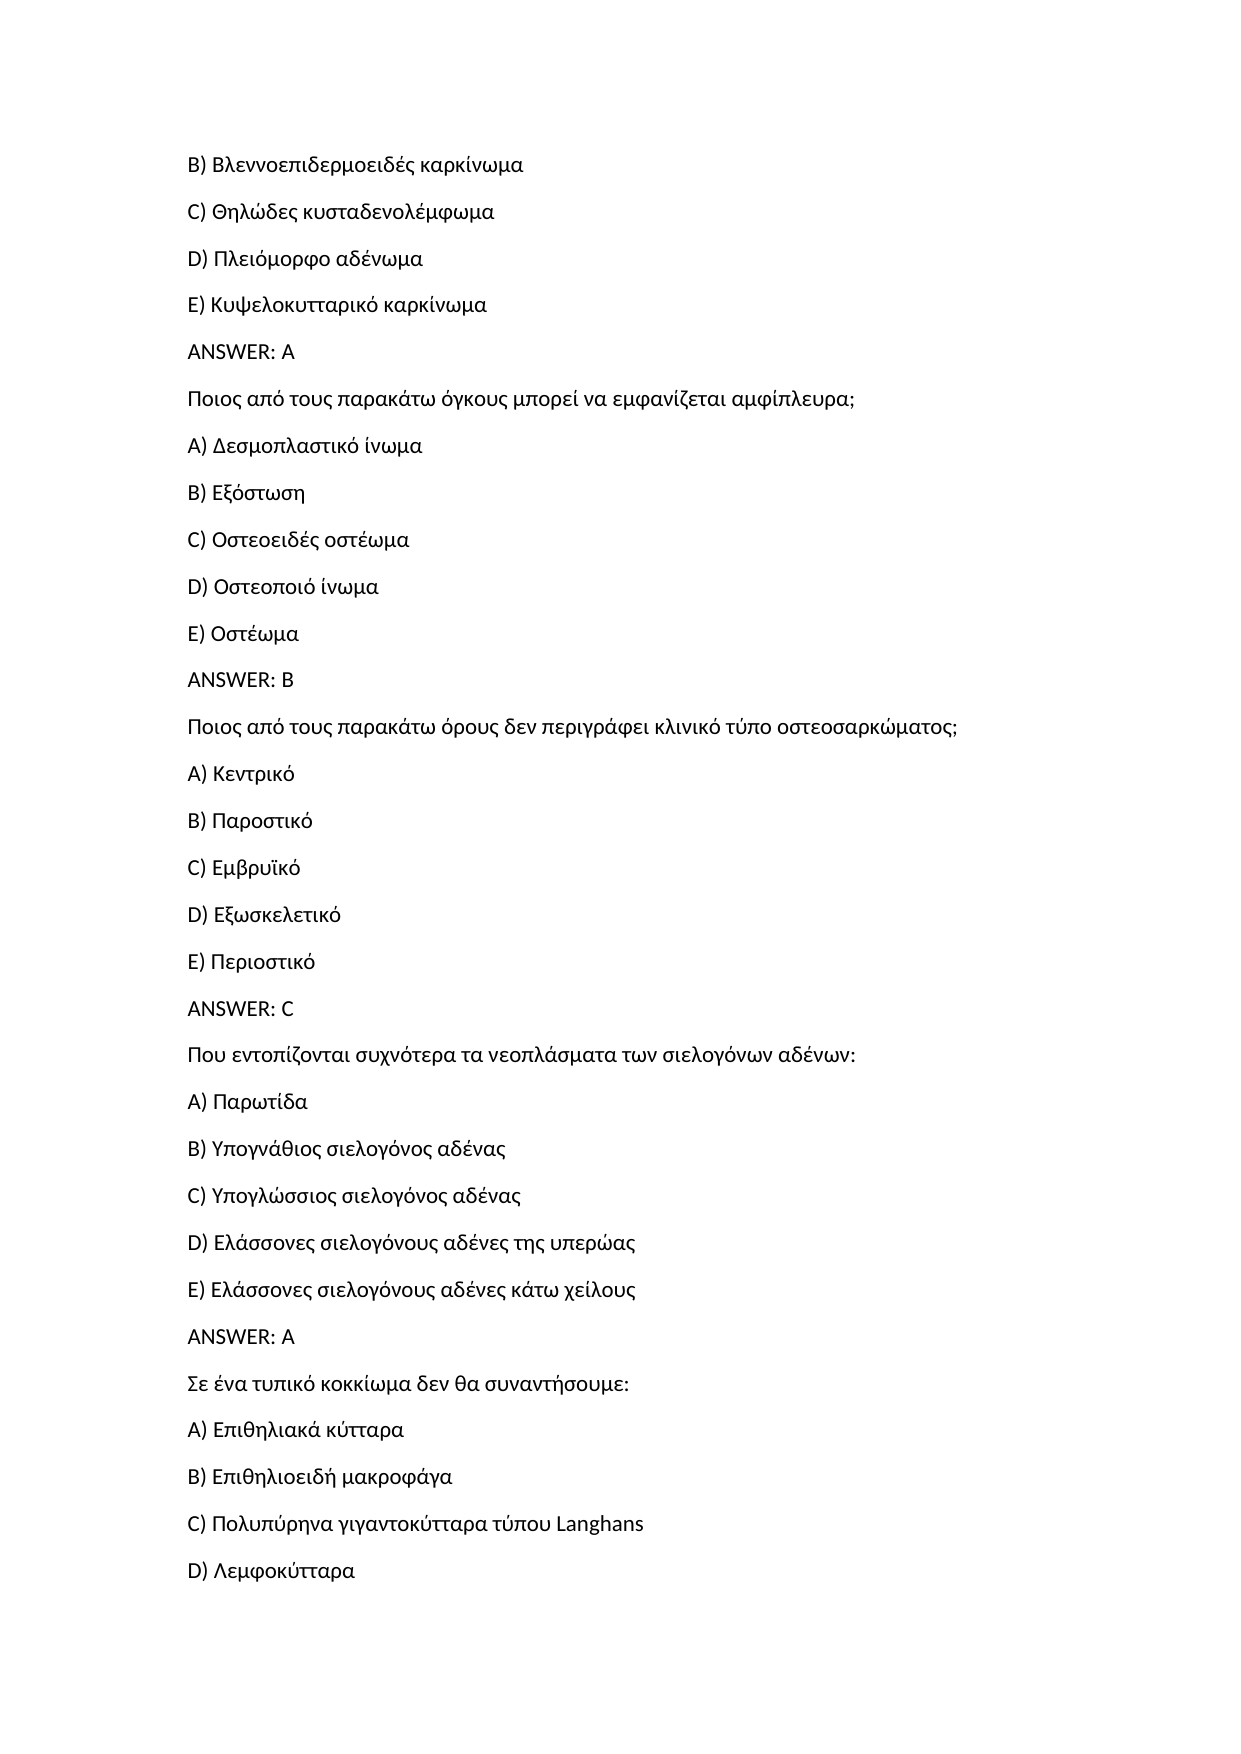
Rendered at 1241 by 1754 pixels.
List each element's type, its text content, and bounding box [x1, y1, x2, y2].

text ANSWER: C [187, 994, 1053, 1022]
text B) Eξόστωση [187, 478, 1053, 506]
text C) Θηλώδες κυσταδενολέμφωμα [187, 197, 1053, 225]
text C) Πολυπύρηνα γιγαντοκύτταρα τύπου Langhans [187, 1509, 1053, 1537]
text Που εντοπίζονται συχνότερα τα νεοπλάσματα των σιελογόνων αδένων: [187, 1041, 1053, 1069]
text B) Παροστικό [187, 806, 1053, 834]
text E) Κυψελοκυτταρικό καρκίνωμα [187, 291, 1053, 319]
text B) Υπογνάθιος σιελογόνος αδένας [187, 1134, 1053, 1162]
text Ποιος από τους παρακάτω όρους δεν περιγράφει κλινικό τύπο οστεοσαρκώματος; [187, 712, 1053, 741]
text ANSWER: A [187, 337, 1053, 366]
text ANSWER: B [187, 666, 1053, 694]
text E) Οστέωμα [187, 619, 1053, 647]
text B) Bλεννοεπιδερμοειδές καρκίνωμα [187, 150, 1053, 178]
text ANSWER: A [187, 1322, 1053, 1350]
text D) Λεμφοκύτταρα [187, 1556, 1053, 1584]
text D) Οστεοποιό ίνωμα [187, 572, 1053, 600]
text Ποιος από τους παρακάτω όγκους μπορεί να εμφανίζεται αμφίπλευρα; [187, 384, 1053, 412]
text E) Eλάσσονες σιελογόνους αδένες κάτω χείλους [187, 1275, 1053, 1303]
text A) Κεντρικό [187, 759, 1053, 787]
text Σε ένα τυπικό κοκκίωμα δεν θα συναντήσουμε: [187, 1369, 1053, 1397]
text D) Eξωσκελετικό [187, 900, 1053, 928]
text E) Περιοστικό [187, 947, 1053, 975]
text C) Υπογλώσσιος σιελογόνος αδένας [187, 1181, 1053, 1209]
text A) Δεσμοπλαστικό ίνωμα [187, 431, 1053, 459]
text D) Eλάσσονες σιελογόνους αδένες της υπερώας [187, 1228, 1053, 1256]
text D) Πλειόμορφο αδένωμα [187, 244, 1053, 272]
text C) Οστεοειδές οστέωμα [187, 525, 1053, 553]
text A) Eπιθηλιακά κύτταρα [187, 1416, 1053, 1444]
text C) Eμβρυϊκό [187, 853, 1053, 881]
text B) Eπιθηλιοειδή μακροφάγα [187, 1462, 1053, 1491]
text A) Παρωτίδα [187, 1087, 1053, 1116]
